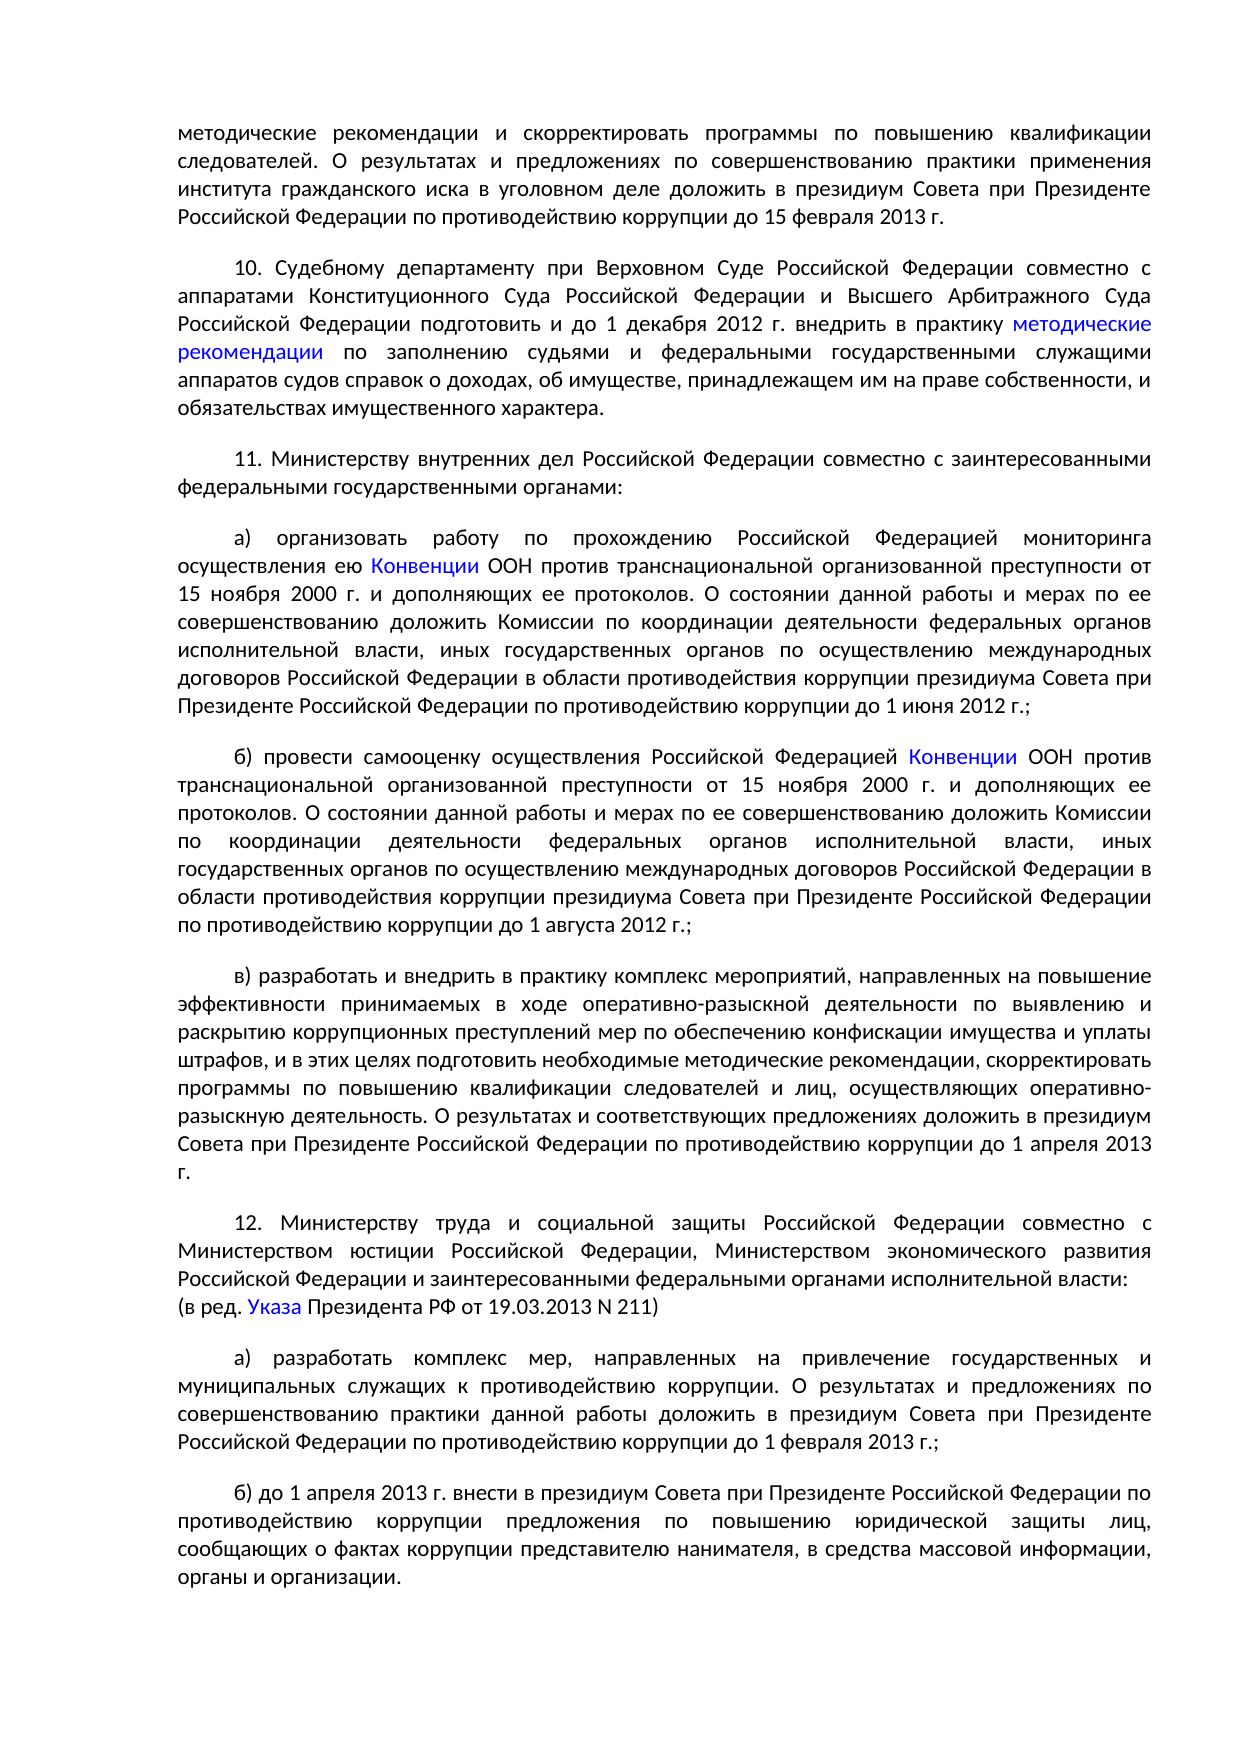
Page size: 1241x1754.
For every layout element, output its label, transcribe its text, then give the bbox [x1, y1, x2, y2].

text б) до 1 апреля 2013 г. внести в президиум Совета при Президенте Российской Федерации по противодействию коррупции предложения по повышению юридической защиты лиц, сообщающих о фактах коррупции представителю нанимателя, в средства массовой информации, органы и организации. [177, 1478, 1152, 1590]
text 12. Министерству труда и социальной защиты Российской Федерации совместно с Министерством юстиции Российской Федерации, Министерством экономического развития Российской Федерации и заинтересованными федеральными органами исполнительной власти: [177, 1208, 1152, 1292]
text (в ред. Указа Президента РФ от 19.03.2013 N 211) [177, 1292, 1152, 1320]
text 10. Судебному департаменту при Верховном Суде Российской Федерации совместно с аппаратами Конституционного Суда Российской Федерации и Высшего Арбитражного Суда Российской Федерации подготовить и до 1 декабря 2012 г. внедрить в практику методические рекомендации по заполнению судьями и федеральными государственными служащими аппаратов судов справок о доходах, об имуществе, принадлежащем им на праве собственности, и обязательствах имущественного характера. [177, 253, 1152, 421]
text 11. Министерству внутренних дел Российской Федерации совместно с заинтересованными федеральными государственными органами: [177, 444, 1152, 500]
text а) разработать комплекс мер, направленных на привлечение государственных и муниципальных служащих к противодействию коррупции. О результатах и предложениях по совершенствованию практики данной работы доложить в президиум Совета при Президенте Российской Федерации по противодействию коррупции до 1 февраля 2013 г.; [177, 1343, 1152, 1455]
text а) организовать работу по прохождению Российской Федерацией мониторинга осуществления ею Конвенции ООН против транснациональной организованной преступности от 15 ноября 2000 г. и дополняющих ее протоколов. О состоянии данной работы и мерах по ее совершенствованию доложить Комиссии по координации деятельности федеральных органов исполнительной власти, иных государственных органов по осуществлению международных договоров Российской Федерации в области противодействия коррупции президиума Совета при Президенте Российской Федерации по противодействию коррупции до 1 июня 2012 г.; [177, 523, 1152, 719]
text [177, 118, 1152, 230]
text в) разработать и внедрить в практику комплекс мероприятий, направленных на повышение эффективности принимаемых в ходе оперативно-разыскной деятельности по выявлению и раскрытию коррупционных преступлений мер по обеспечению конфискации имущества и уплаты штрафов, и в этих целях подготовить необходимые методические рекомендации, скорректировать программы по повышению квалификации следователей и лиц, осуществляющих оперативно-разыскную деятельность. О результатах и соответствующих предложениях доложить в президиум Совета при Президенте Российской Федерации по противодействию коррупции до 1 апреля 2013 г. [177, 961, 1152, 1185]
text б) провести самооценку осуществления Российской Федерацией Конвенции ООН против транснациональной организованной преступности от 15 ноября 2000 г. и дополняющих ее протоколов. О состоянии данной работы и мерах по ее совершенствованию доложить Комиссии по координации деятельности федеральных органов исполнительной власти, иных государственных органов по осуществлению международных договоров Российской Федерации в области противодействия коррупции президиума Совета при Президенте Российской Федерации по противодействию коррупции до 1 августа 2012 г.; [177, 742, 1152, 938]
